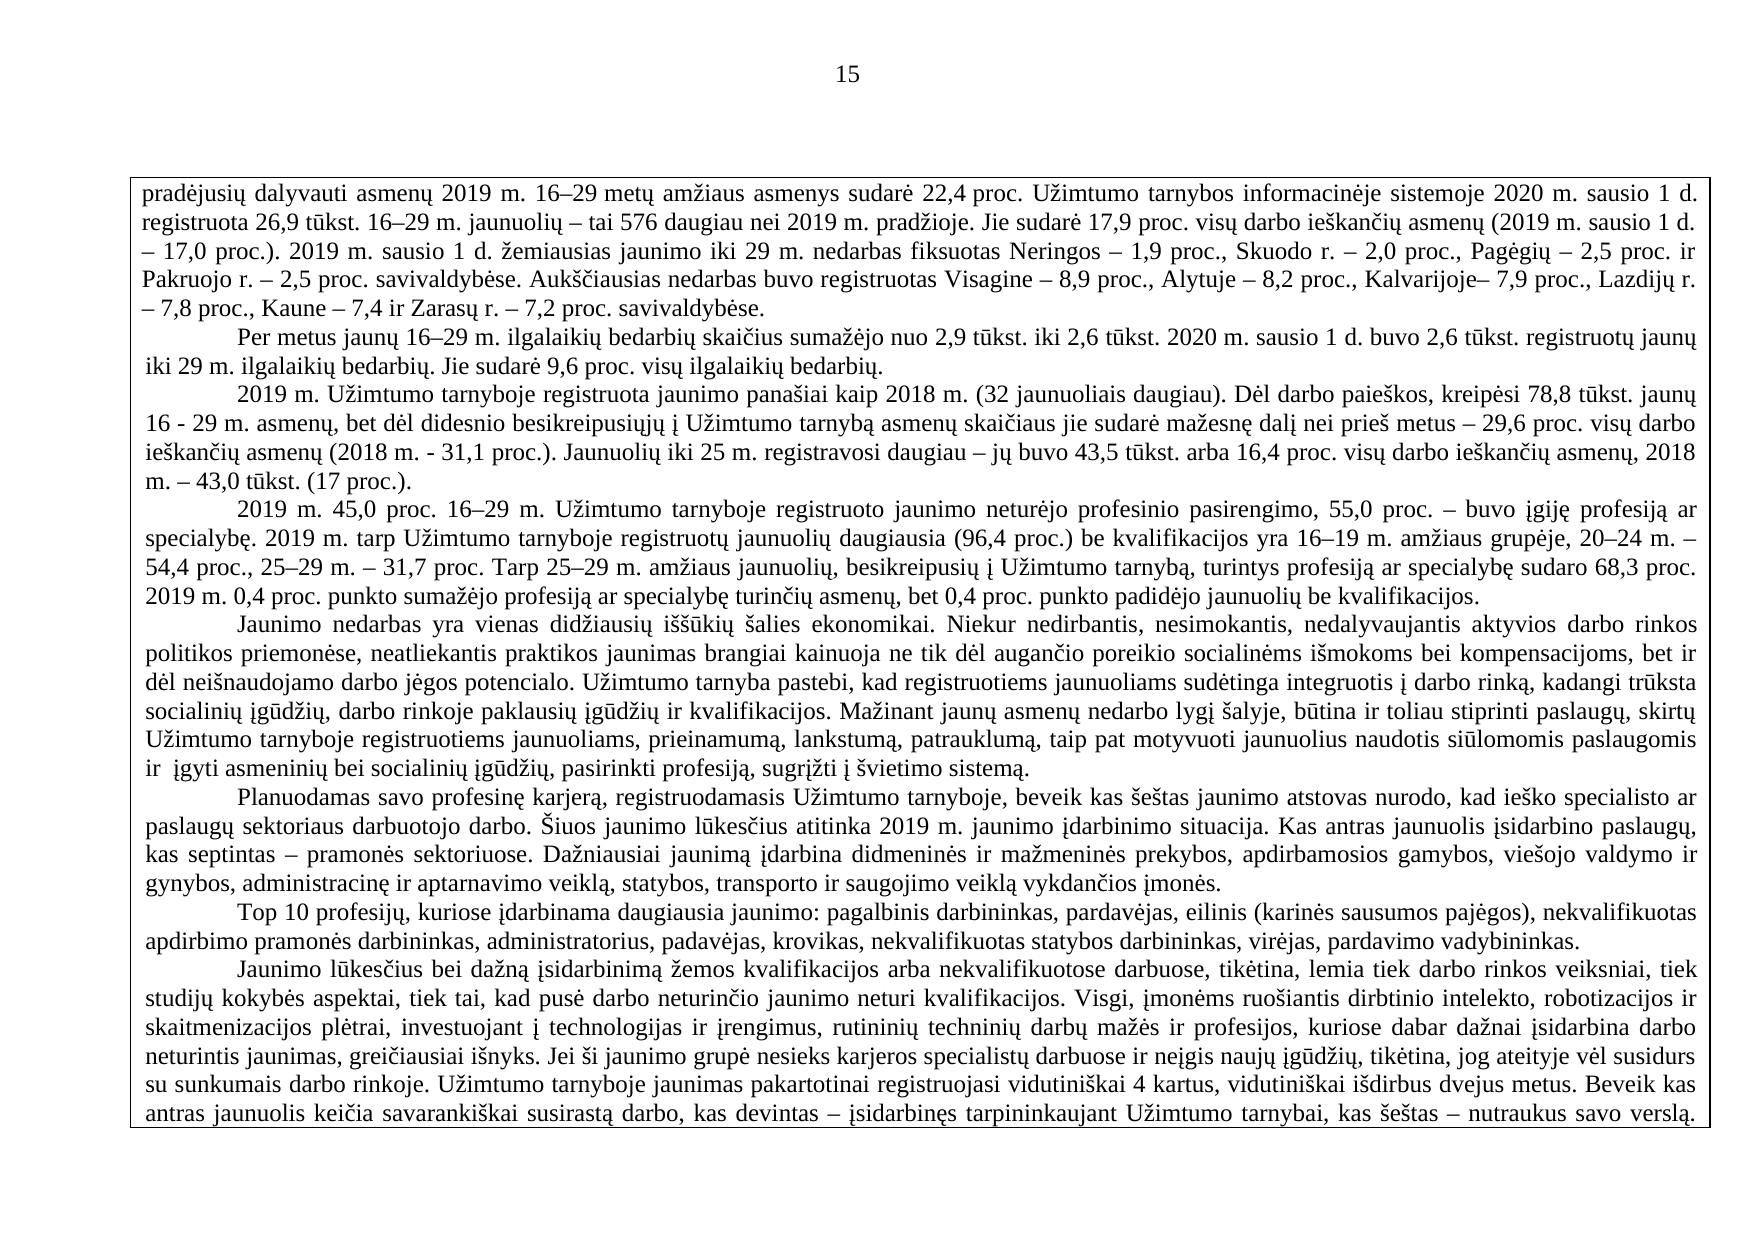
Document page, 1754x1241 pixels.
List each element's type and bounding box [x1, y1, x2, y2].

table_cell [131, 178, 1709, 1127]
